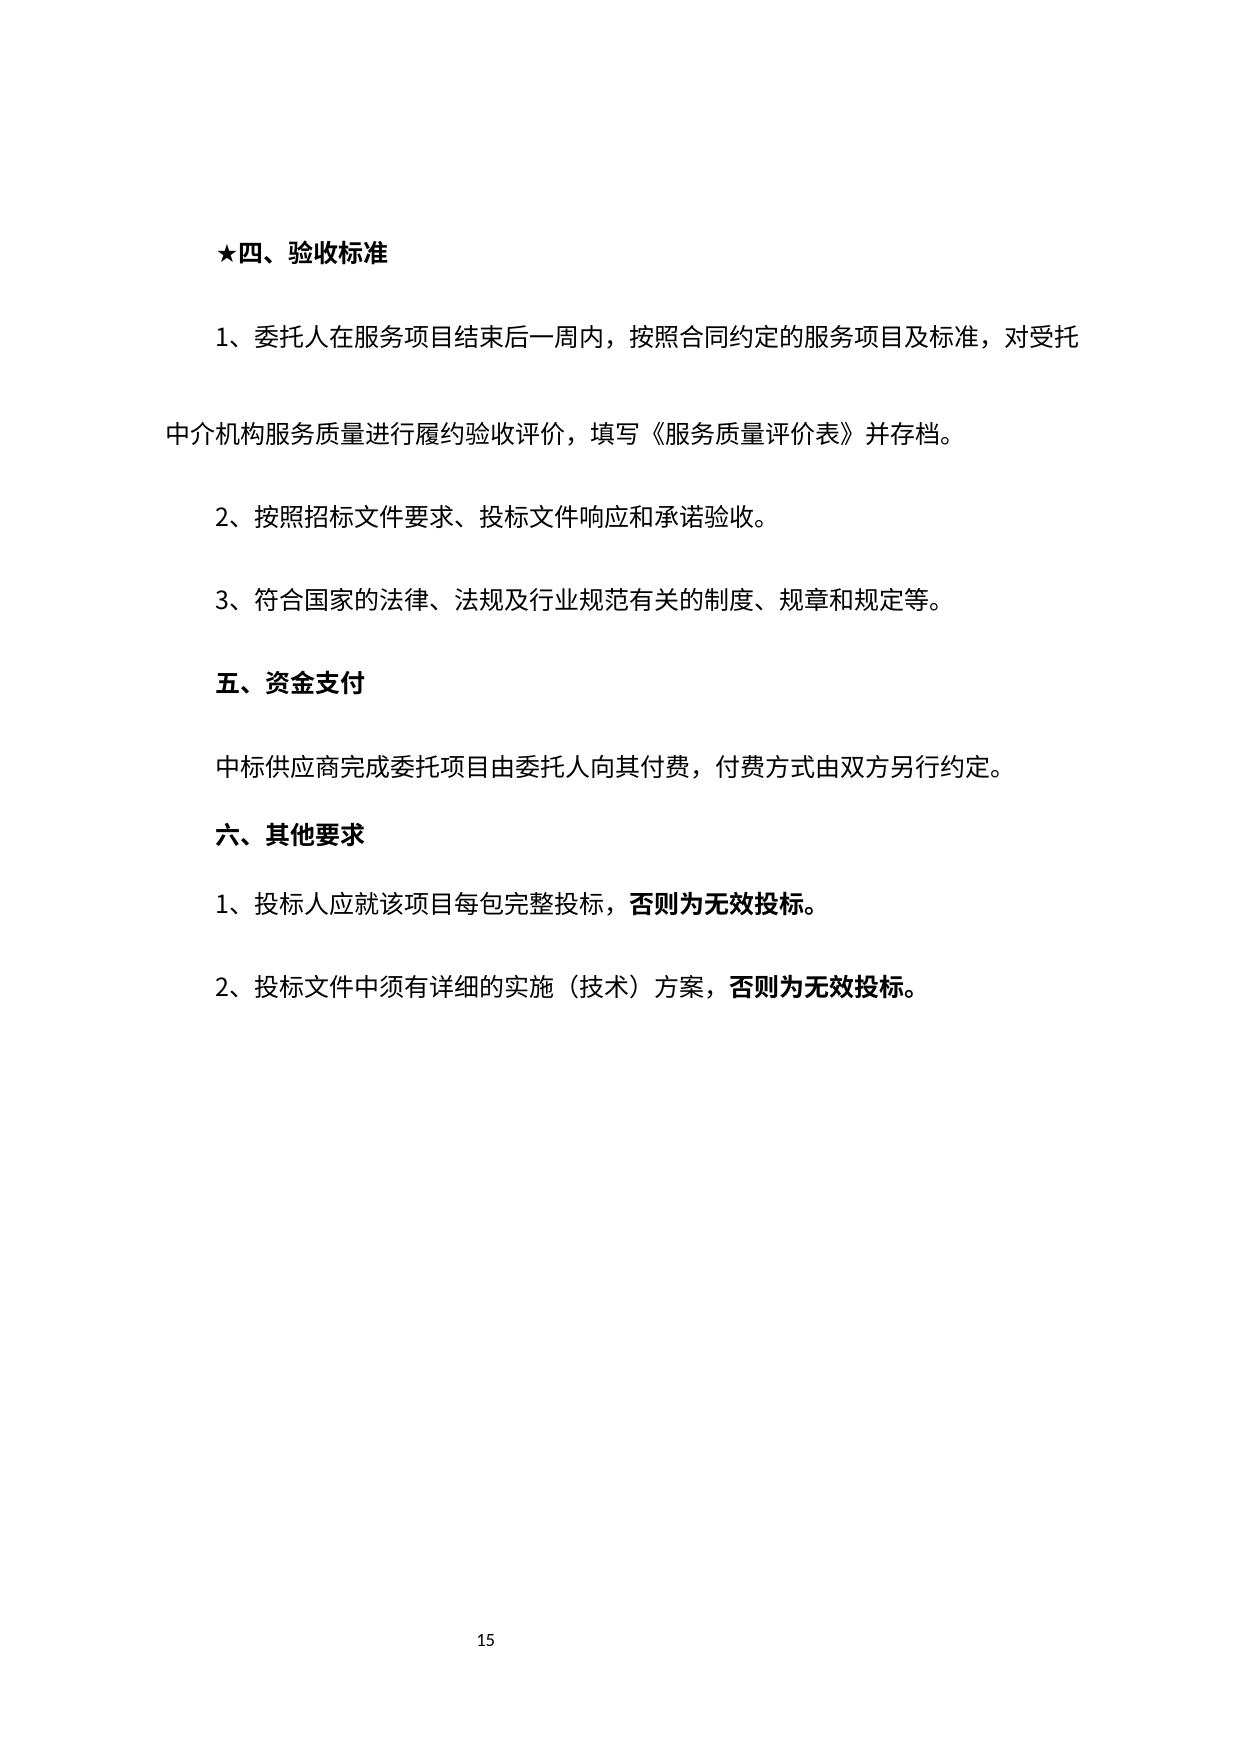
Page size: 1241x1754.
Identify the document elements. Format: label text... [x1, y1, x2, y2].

text 3、符合国家的法律、法规及行业规范有关的制度、规章和规定等。 [165, 566, 1087, 631]
text 五、资金支付 [165, 649, 1087, 714]
text ★四、验收标准 [165, 219, 1087, 284]
text 1、委托人在服务项目结束后一周内，按照合同约定的服务项目及标准，对受托中介机构服务质量进行履约验收评价，填写《服务质量评价表》并存档。 [165, 303, 1087, 465]
text 2、投标文件中须有详细的实施（技术）方案，否则为无效投标。 [165, 953, 1087, 1018]
text 1、投标人应就该项目每包完整投标，否则为无效投标。 [165, 870, 1087, 935]
text 2、按照招标文件要求、投标文件响应和承诺验收。 [165, 483, 1087, 548]
text 中标供应商完成委托项目由委托人向其付费，付费方式由双方另行约定。 [165, 733, 1087, 798]
text 六、其他要求 [165, 816, 1087, 852]
